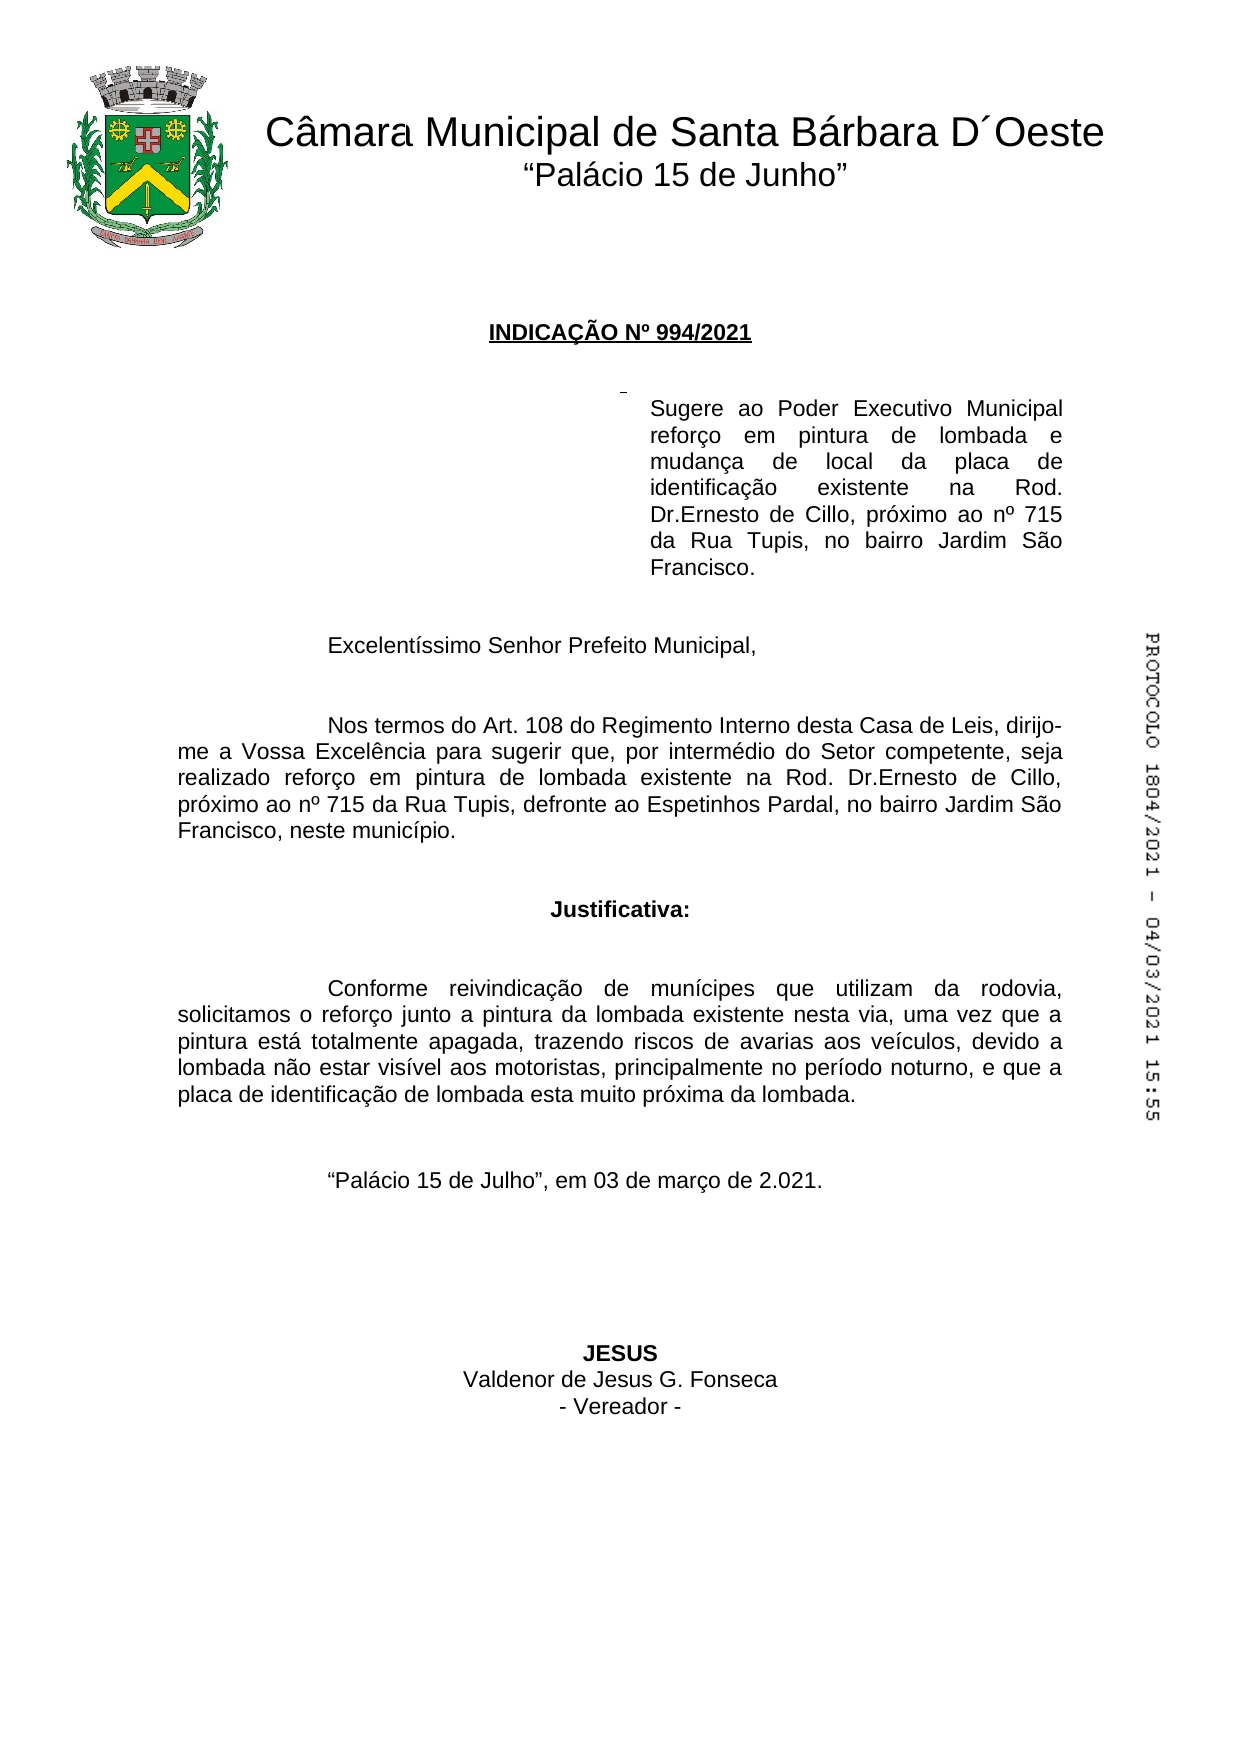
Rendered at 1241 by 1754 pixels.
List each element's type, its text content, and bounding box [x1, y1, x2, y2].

text Sugere ao Poder Executivo Municipal reforço em pintura de lombada e mudança de local da placa de identificação existente na Rod. Dr.Ernesto de Cillo, próximo ao nº 715 da Rua Tupis, no bairro Jardim São Francisco. [650, 395, 1063, 580]
text Excelentíssimo Senhor Prefeito Municipal, [177, 632, 1063, 659]
picture [1120, 629, 1183, 1125]
text “Palácio 15 de Julho”, em 03 de março de 2.021. [177, 1167, 1063, 1194]
text Valdenor de Jesus G. Fonseca [177, 1366, 1063, 1393]
text Conforme reivindicação de munícipes que utilizam da rodovia, solicitamos o reforço junto a pintura da lombada existente nesta via, uma vez que a pintura está totalmente apagada, trazendo riscos de avarias aos veículos, devido a lombada não estar visível aos motoristas, principalmente no período noturno, e que a placa de identificação de lombada esta muito próxima da lombada. [177, 975, 1063, 1107]
picture [66, 66, 235, 255]
text Nos termos do Art. 108 do Regimento Interno desta Casa de Leis, dirijo-me a Vossa Excelência para sugerir que, por intermédio do Setor competente, seja realizado reforço em pintura de lombada existente na Rod. Dr.Ernesto de Cillo, próximo ao nº 715 da Rua Tupis, defronte ao Espetinhos Pardal, no bairro Jardim São Francisco, neste município. [177, 712, 1063, 843]
title INDICAÇÃO Nº 994/2021 [177, 318, 1063, 345]
text - Vereador - [177, 1393, 1063, 1419]
text JESUS [177, 1340, 1063, 1366]
text Justificativa: [177, 896, 1063, 922]
